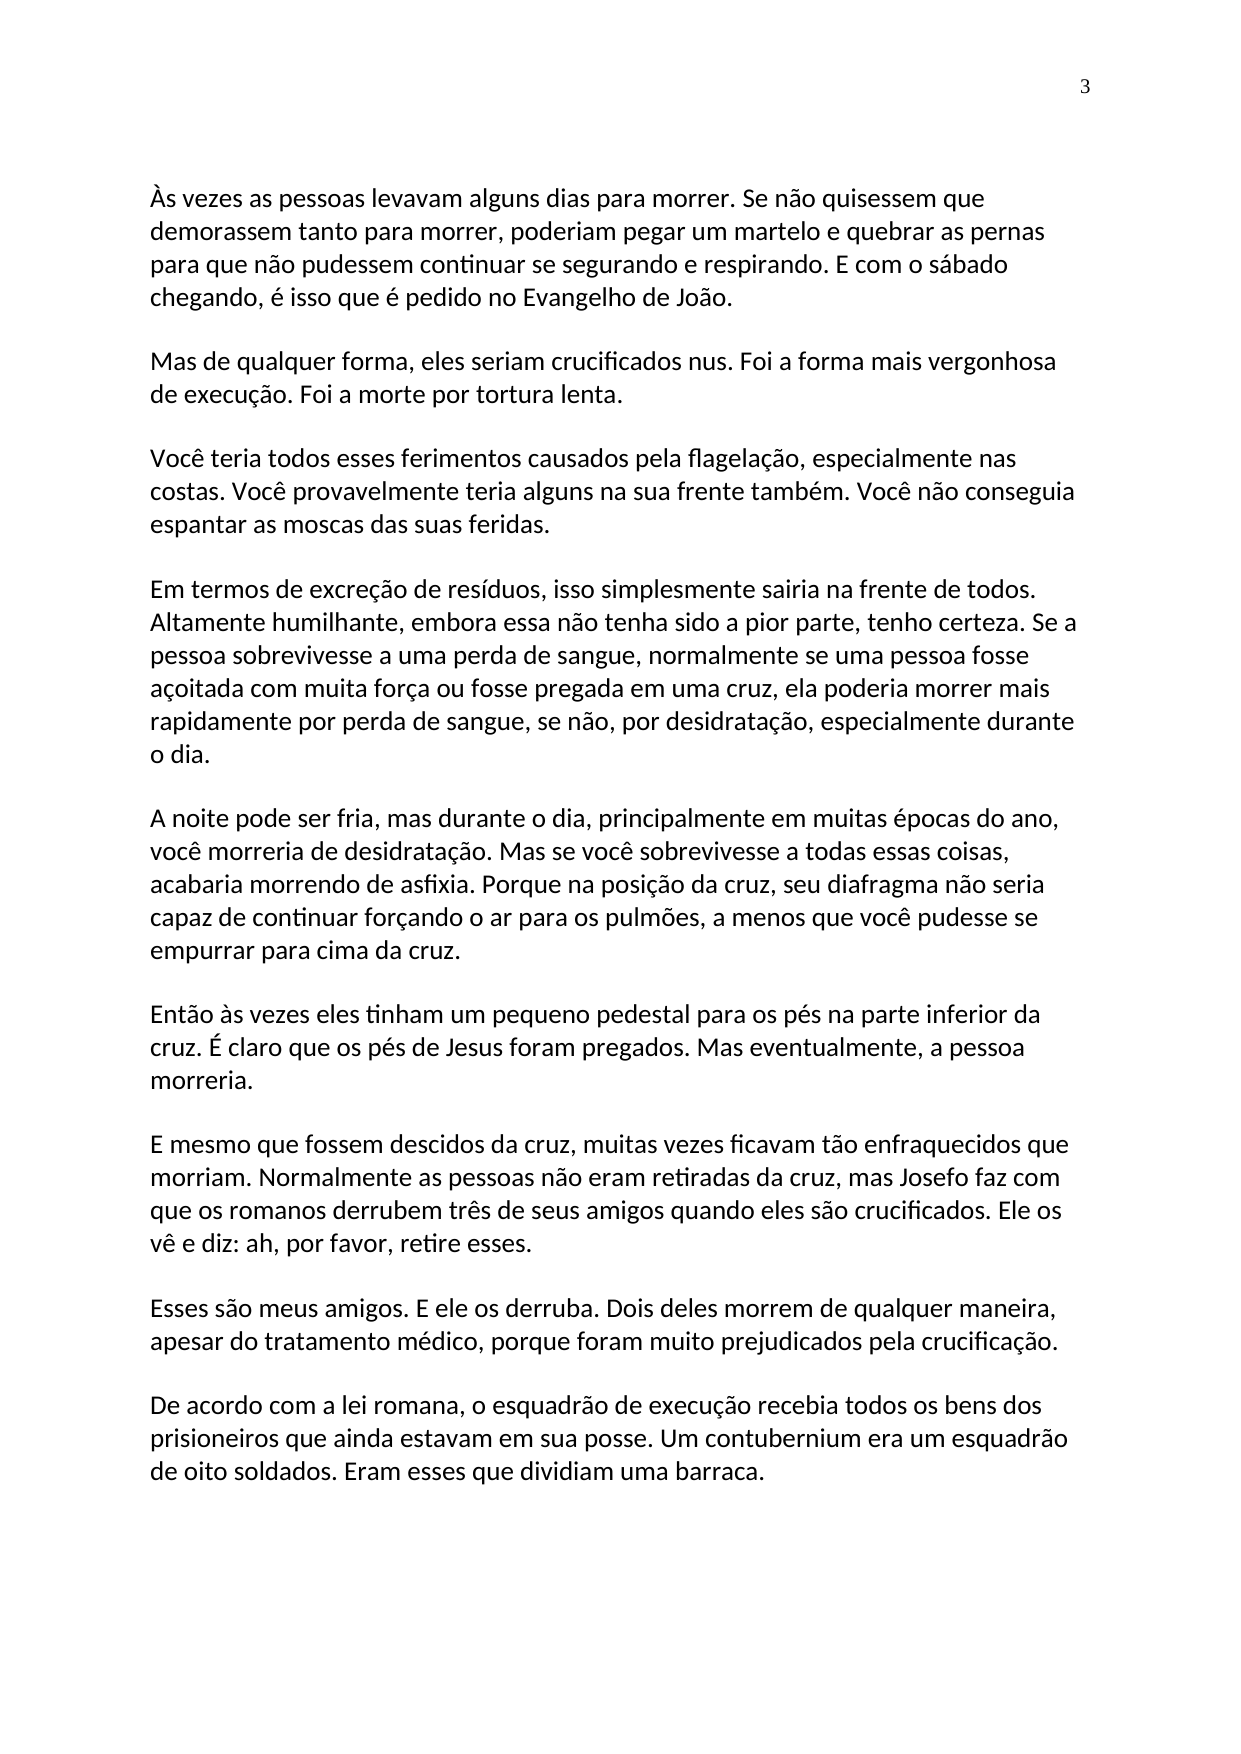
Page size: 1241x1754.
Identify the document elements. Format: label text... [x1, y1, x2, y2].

text De acordo com a lei romana, o esquadrão de execução recebia todos os bens dos prisioneiros que ainda estavam em sua posse. Um contubernium era um esquadrão de oito soldados. Eram esses que dividiam uma barraca. [150, 1388, 1090, 1487]
text Então às vezes eles tinham um pequeno pedestal para os pés na parte inferior da cruz. É claro que os pés de Jesus foram pregados. Mas eventualmente, a pessoa morreria. [150, 997, 1090, 1096]
text A noite pode ser fria, mas durante o dia, principalmente em muitas épocas do ano, você morreria de desidratação. Mas se você sobrevivesse a todas essas coisas, acabaria morrendo de asfixia. Porque na posição da cruz, seu diafragma não seria capaz de continuar forçando o ar para os pulmões, a menos que você pudesse se empurrar para cima da cruz. [150, 801, 1090, 966]
text E mesmo que fossem descidos da cruz, muitas vezes ficavam tão enfraquecidos que morriam. Normalmente as pessoas não eram retiradas da cruz, mas Josefo faz com que os romanos derrubem três de seus amigos quando eles são crucificados. Ele os vê e diz: ah, por favor, retire esses. [150, 1127, 1090, 1259]
text Às vezes as pessoas levavam alguns dias para morrer. Se não quisessem que demorassem tanto para morrer, poderiam pegar um martelo e quebrar as pernas para que não pudessem continuar se segurando e respirando. E com o sábado chegando, é isso que é pedido no Evangelho de João. [150, 181, 1090, 313]
text Mas de qualquer forma, eles seriam crucificados nus. Foi a forma mais vergonhosa de execução. Foi a morte por tortura lenta. [150, 344, 1090, 410]
text Esses são meus amigos. E ele os derruba. Dois deles morrem de qualquer maneira, apesar do tratamento médico, porque foram muito prejudicados pela crucificação. [150, 1291, 1090, 1357]
text Você teria todos esses ferimentos causados pela flagelação, especialmente nas costas. Você provavelmente teria alguns na sua frente também. Você não conseguia espantar as moscas das suas feridas. [150, 442, 1090, 541]
text Em termos de excreção de resíduos, isso simplesmente sairia na frente de todos. Altamente humilhante, embora essa não tenha sido a pior parte, tenho certeza. Se a pessoa sobrevivesse a uma perda de sangue, normalmente se uma pessoa fosse açoitada com muita força ou fosse pregada em uma cruz, ela poderia morrer mais rapidamente por perda de sangue, se não, por desidratação, especialmente durante o dia. [150, 572, 1090, 770]
